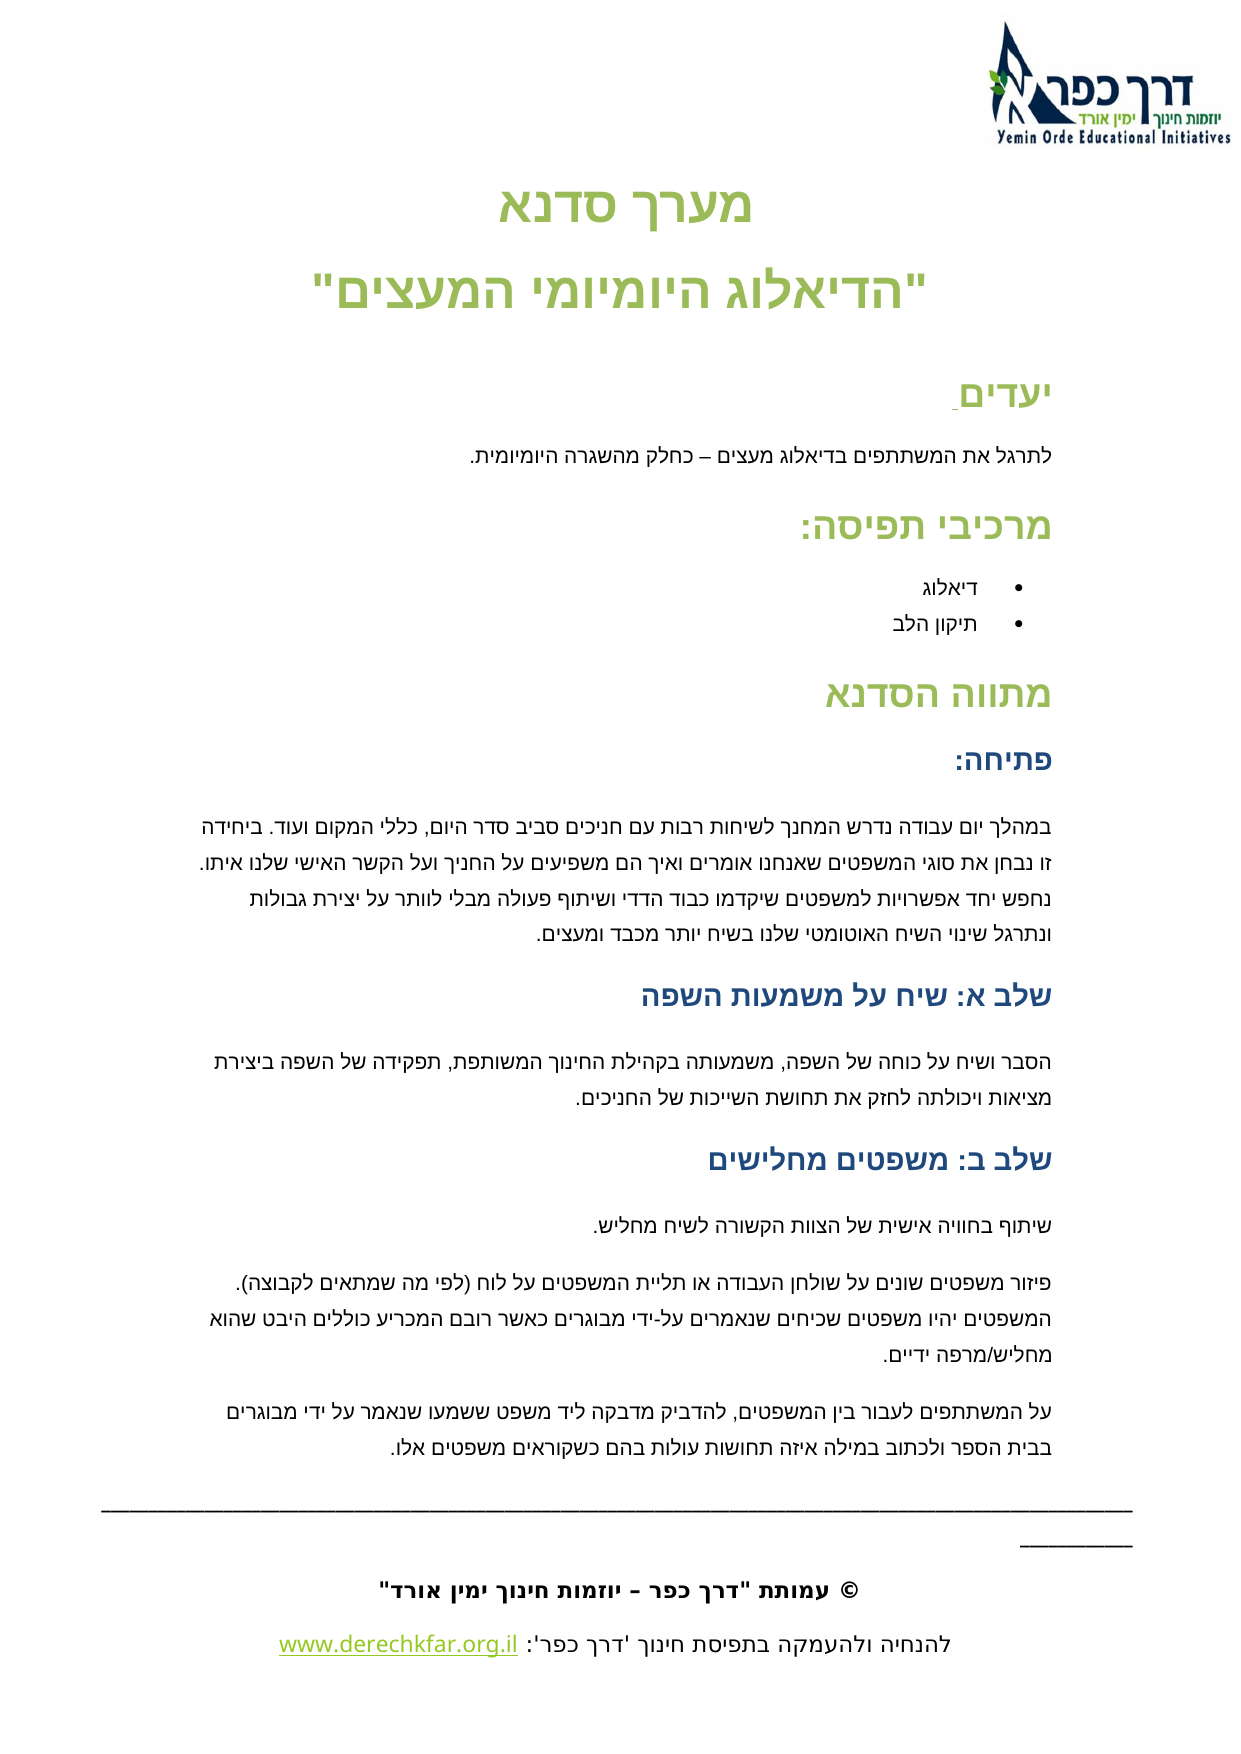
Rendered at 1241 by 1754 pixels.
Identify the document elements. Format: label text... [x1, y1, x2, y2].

picture [975, 6, 1234, 150]
text במהלך יום עבודה נדרש המחנך לשיחות רבות עם חניכים סביב סדר היום, כללי המקום ועוד. ביחידה זו נבחן את סוגי המשפטים שאנחנו אומרים ואיך הם משפיעים על החניך ועל הקשר האישי שלנו איתו. נחפש יחד אפשרויות למשפטים שיקדמו כבוד הדדי ושיתוף פעולה מבלי לוותר על יצירת גבולות ונתרגל שינוי השיח האוטומטי שלנו בשיח יותר מכבד ומעצים. [187, 814, 1053, 946]
text שלב א: שיח על משמעות השפה [187, 979, 1053, 1013]
text על המשתתפים לעבור בין המשפטים, להדביק מדבקה ליד משפט ששמעו שנאמר על ידי מבוגרים בבית הספר ולכתוב במילה איזה תחושות עולות בהם כשקוראים משפטים אלו. [187, 1399, 1053, 1459]
text שיתוף בחוויה אישית של הצוות הקשורה לשיח מחליש. [187, 1214, 1053, 1238]
text פיזור משפטים שונים על שולחן העבודה או תליית המשפטים על לוח (לפי מה שמתאים לקבוצה). המשפטים יהיו משפטים שכיחים שנאמרים על-ידי מבוגרים כאשר רובם המכריע כוללים היבט שהוא מחליש/מרפה ידיים. [187, 1271, 1053, 1367]
subtitle יעדים [187, 372, 1053, 416]
subtitle מערך סדנא "הדיאלוג היומיומי המעצים" [187, 175, 1053, 319]
list דיאלוג [187, 575, 1015, 599]
subtitle מתווה הסדנא [187, 672, 1053, 716]
text פתיחה: [187, 743, 1053, 777]
subtitle מרכיבי תפיסה: [187, 504, 1053, 547]
list תיקון הלב [187, 611, 1015, 635]
text לתרגל את המשתתפים בדיאלוג מעצים – כחלק מהשגרה היומיומית. [187, 443, 1053, 467]
text שלב ב: משפטים מחלישים [187, 1143, 1053, 1176]
text הסבר ושיח על כוחה של השפה, משמעותה בקהילת החינוך המשותפת, תפקידה של השפה ביצירת מציאות ויכולתה לחזק את תחושת השייכות של החניכים. [187, 1050, 1053, 1110]
